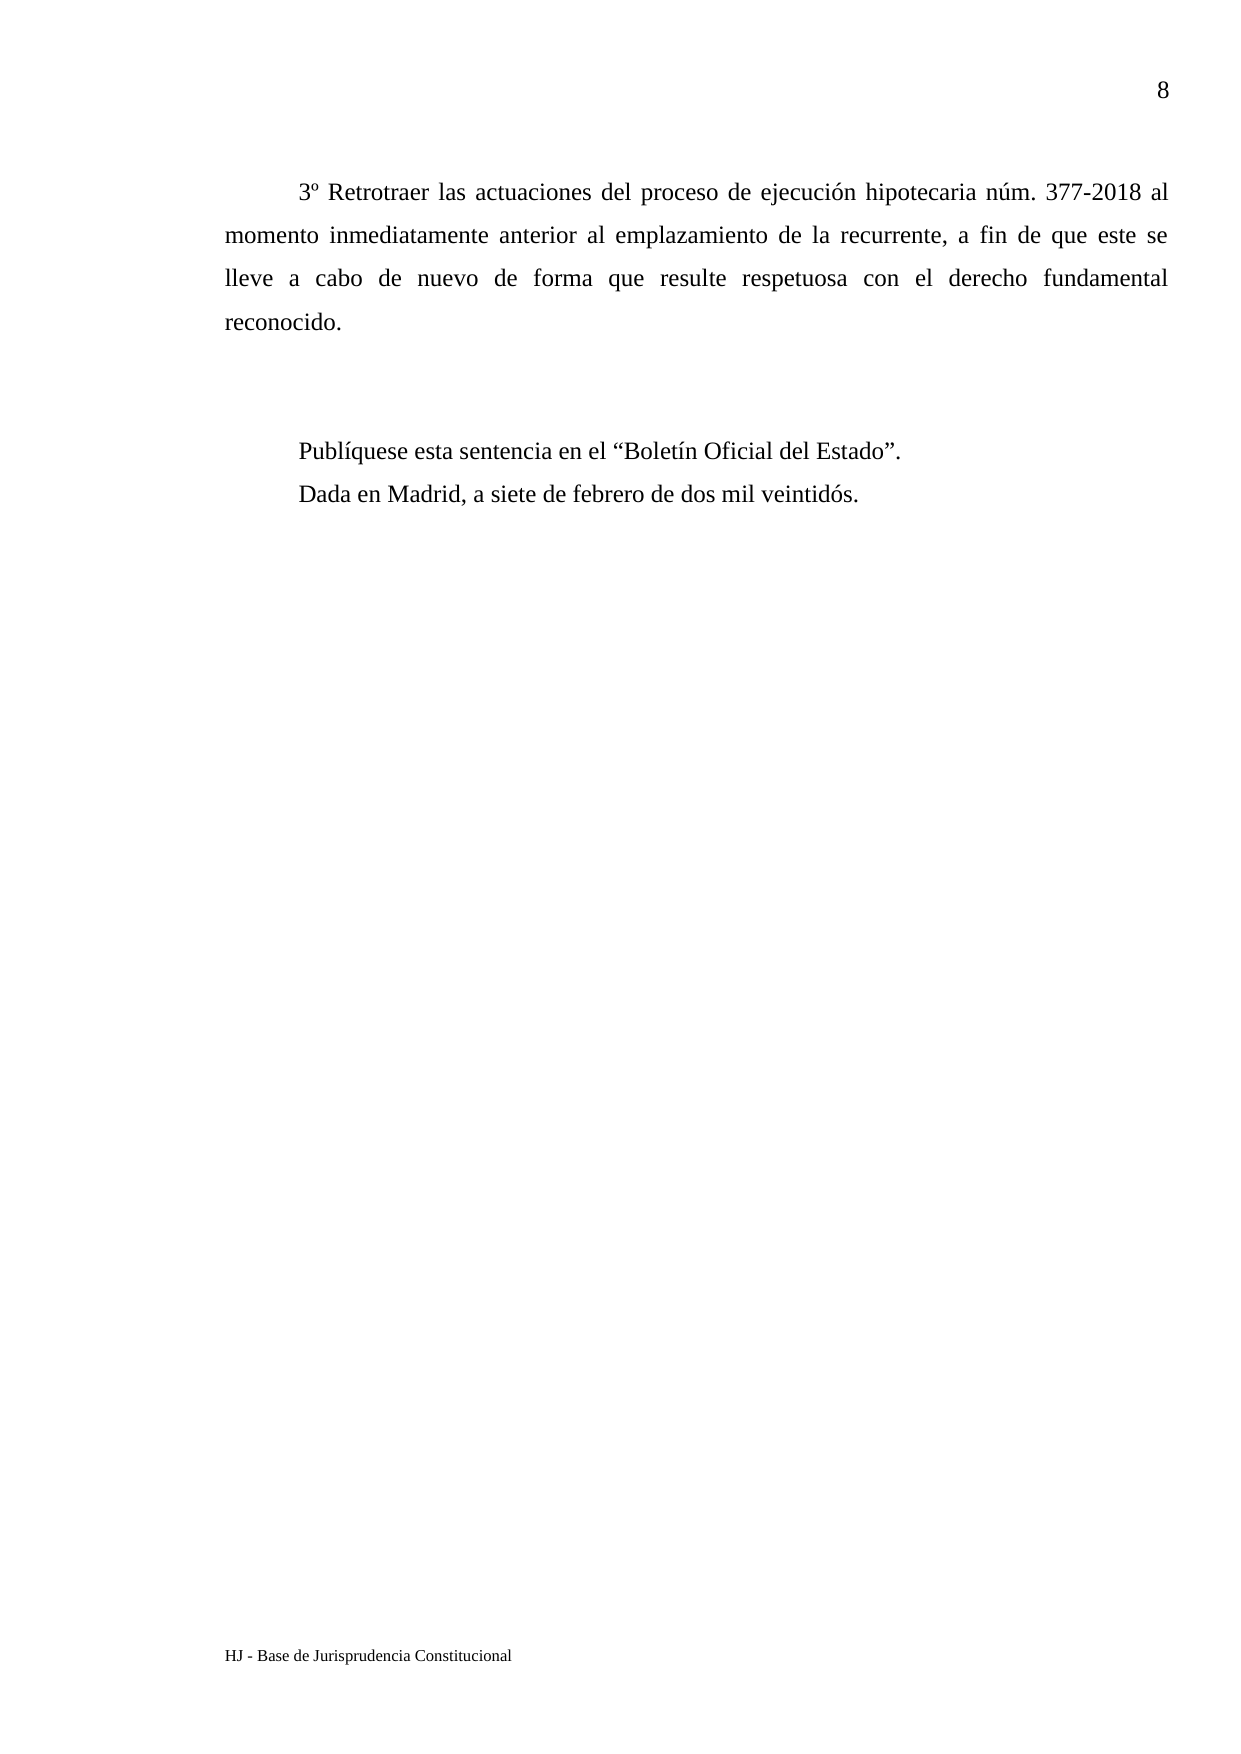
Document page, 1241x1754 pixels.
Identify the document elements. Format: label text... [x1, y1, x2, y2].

text 3º Retrotraer las actuaciones del proceso de ejecución hipotecaria núm. 377-2018 al momento inmediatamente anterior al emplazamiento de la recurrente, a fin de que este se lleve a cabo de nuevo de forma que resulte respetuosa con el derecho fundamental reconocido. [224, 177, 1169, 335]
text Dada en Madrid, a siete de febrero de dos mil veintidós. [224, 479, 1169, 508]
text Publíquese esta sentencia en el “Boletín Oficial del Estado”. [224, 436, 1169, 465]
